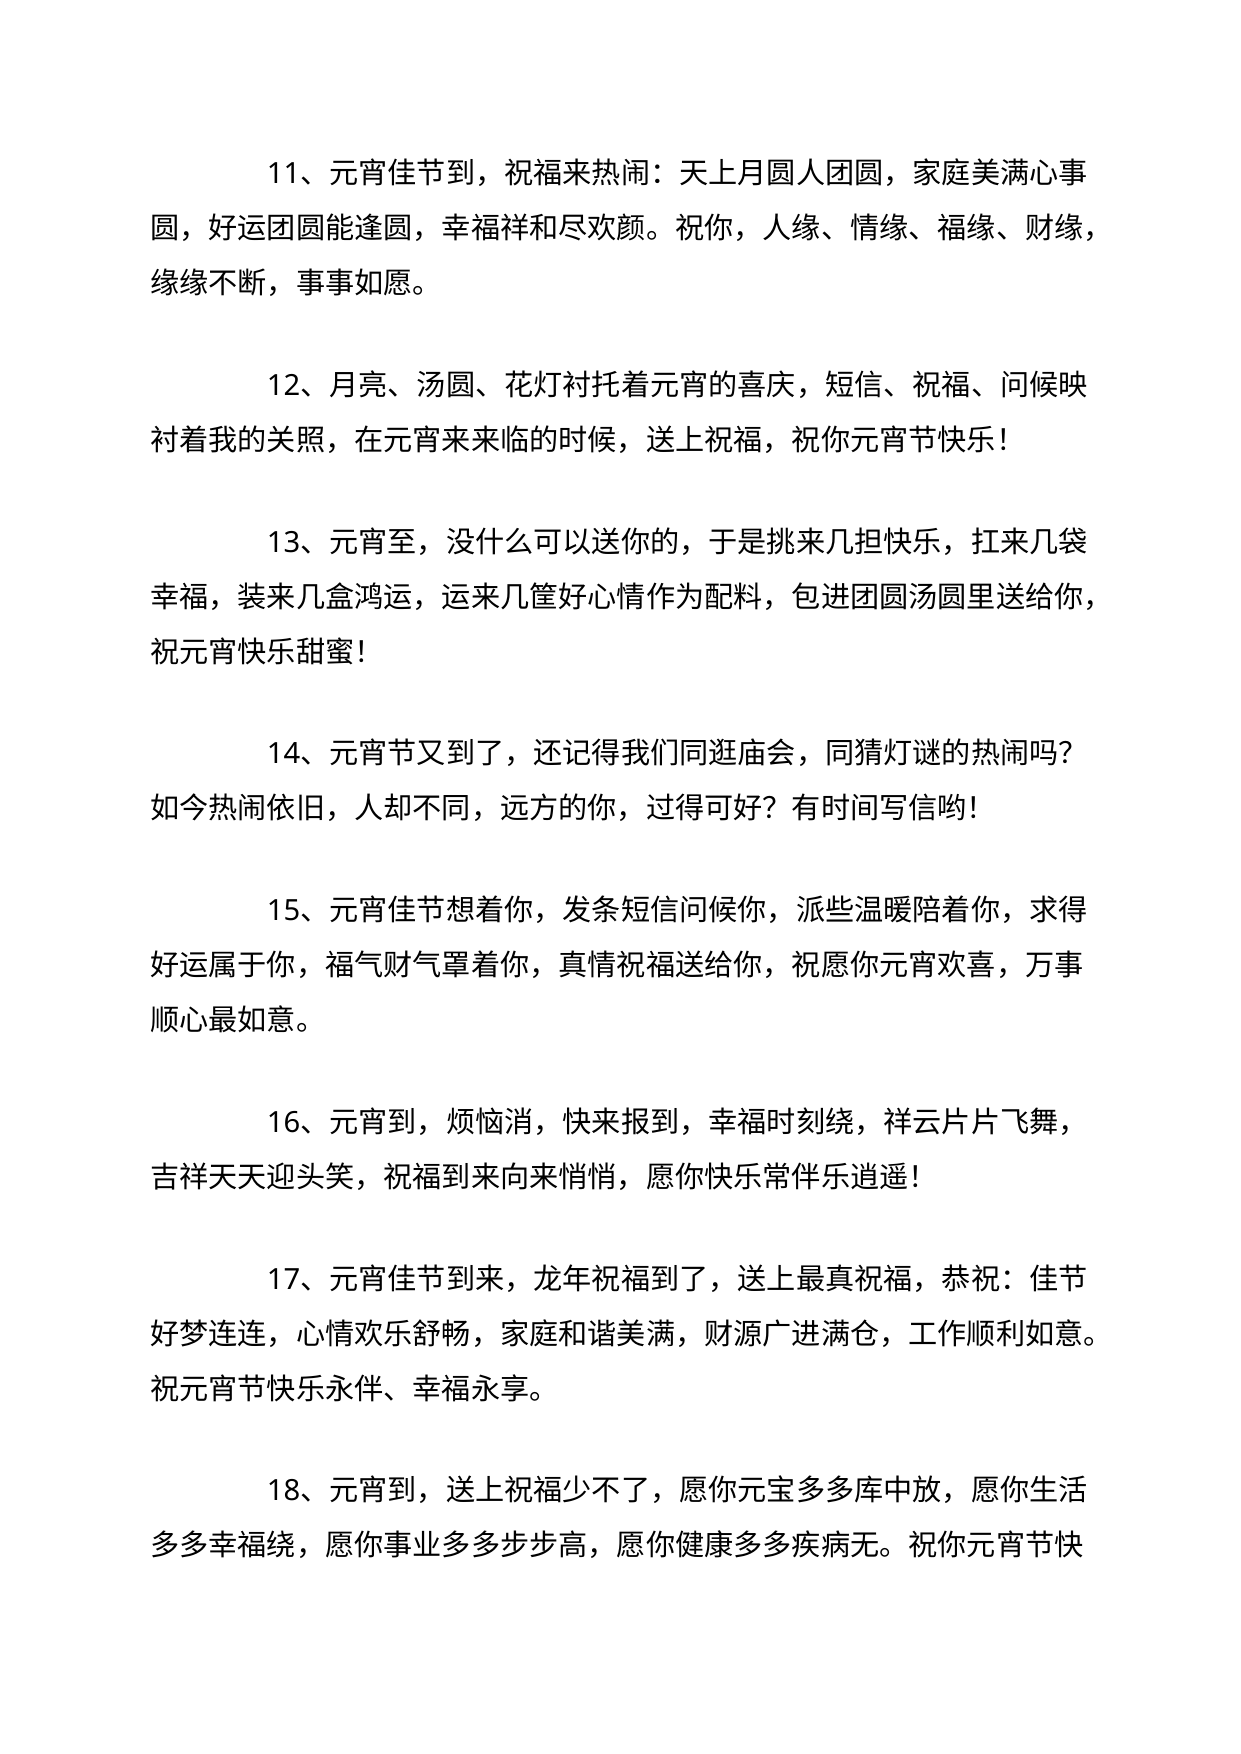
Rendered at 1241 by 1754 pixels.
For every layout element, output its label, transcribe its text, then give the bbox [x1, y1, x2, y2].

text 15、元宵佳节想着你，发条短信问候你，派些温暖陪着你，求得好运属于你，福气财气罩着你，真情祝福送给你，祝愿你元宵欢喜，万事顺心最如意。 [150, 887, 1090, 1039]
text 13、元宵至，没什么可以送你的，于是挑来几担快乐，扛来几袋幸福，装来几盒鸿运，运来几筐好心情作为配料，包进团圆汤圆里送给你，祝元宵快乐甜蜜！ [150, 518, 1090, 671]
text 11、元宵佳节到，祝福来热闹：天上月圆人团圆，家庭美满心事圆，好运团圆能逢圆，幸福祥和尽欢颜。祝你，人缘、情缘、福缘、财缘，缘缘不断，事事如愿。 [150, 150, 1090, 302]
text 16、元宵到，烦恼消，快来报到，幸福时刻绕，祥云片片飞舞，吉祥天天迎头笑，祝福到来向来悄悄，愿你快乐常伴乐逍遥！ [150, 1098, 1090, 1196]
text 17、元宵佳节到来，龙年祝福到了，送上最真祝福，恭祝：佳节好梦连连，心情欢乐舒畅，家庭和谐美满，财源广进满仓，工作顺利如意。祝元宵节快乐永伴、幸福永享。 [150, 1255, 1090, 1407]
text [150, 1467, 1090, 1564]
text 12、月亮、汤圆、花灯衬托着元宵的喜庆，短信、祝福、问候映衬着我的关照，在元宵来来临的时候，送上祝福，祝你元宵节快乐！ [150, 362, 1090, 459]
text 14、元宵节又到了，还记得我们同逛庙会，同猜灯谜的热闹吗？如今热闹依旧，人却不同，远方的你，过得可好？有时间写信哟！ [150, 730, 1090, 827]
